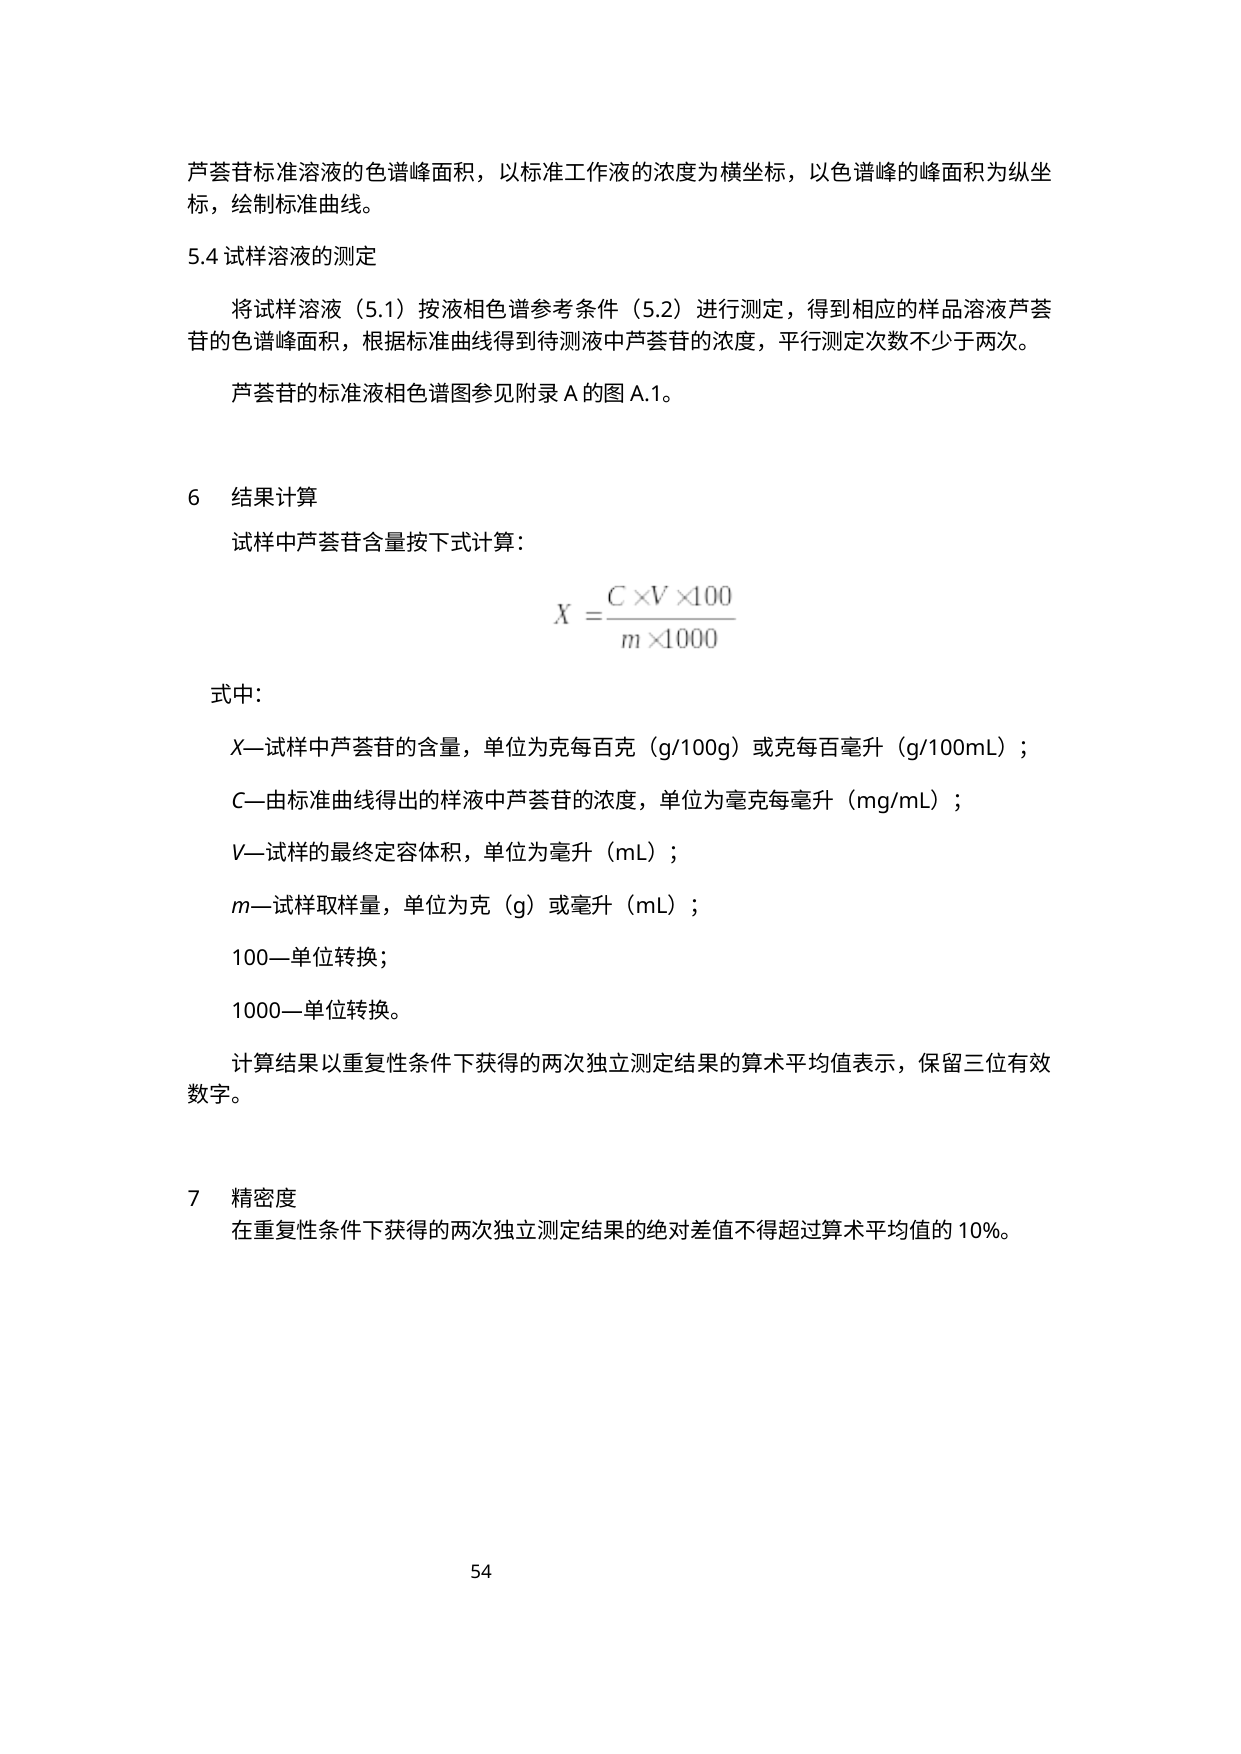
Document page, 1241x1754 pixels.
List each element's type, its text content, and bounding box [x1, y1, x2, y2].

text 将试样溶液（5.1）按液相色谱参考条件（5.2）进行测定，得到相应的样品溶液芦荟苷的色谱峰面积，根据标准曲线得到待测液中芦荟苷的浓度，平行测定次数不少于两次。 [187, 292, 1053, 355]
text 芦荟苷的标准液相色谱图参见附录A的图A.1。 [187, 376, 1053, 408]
text 试样中芦荟苷含量按下式计算： [187, 524, 1053, 556]
list 精密度 [187, 1180, 1053, 1213]
text 100—单位转换； [187, 940, 1053, 972]
text 在重复性条件下获得的两次独立测定结果的绝对差值不得超过算术平均值的10%。 [187, 1213, 1053, 1245]
text 1000—单位转换。 [187, 993, 1053, 1025]
text m—试样取样量，单位为克（g）或毫升（mL）； [187, 888, 1053, 919]
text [187, 155, 1053, 218]
text 式中： [187, 677, 1053, 709]
text 5.4 试样溶液的测定 [187, 239, 1053, 271]
text V—试样的最终定容体积，单位为毫升（mL）； [187, 835, 1053, 867]
text 计算结果以重复性条件下获得的两次独立测定结果的算术平均值表示，保留三位有效数字。 [187, 1046, 1053, 1109]
list 结果计算 [187, 479, 1053, 512]
text X—试样中芦荟苷的含量，单位为克每百克（g/100g）或克每百毫升（g/100mL）； [187, 730, 1053, 762]
text C—由标准曲线得出的样液中芦荟苷的浓度，单位为毫克每毫升（mg/mL）； [187, 783, 1053, 814]
